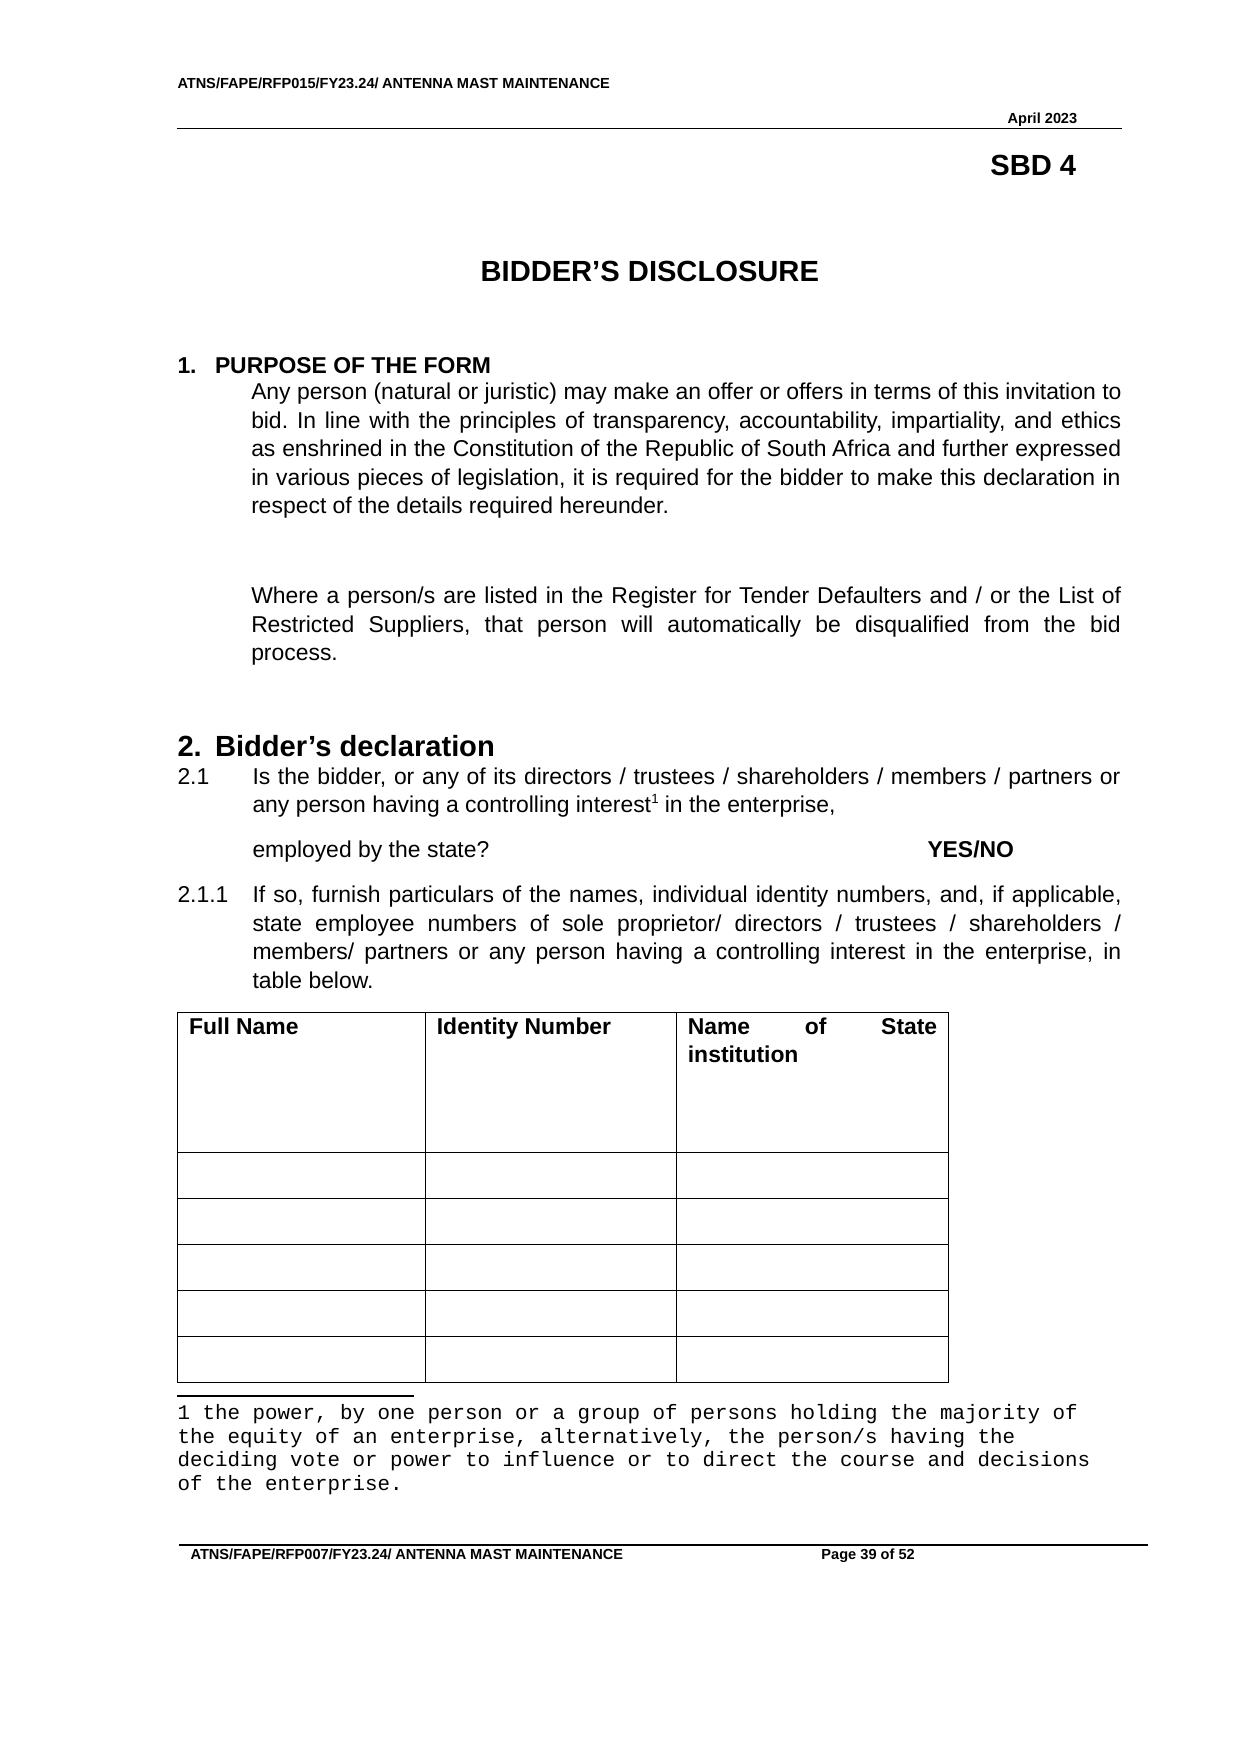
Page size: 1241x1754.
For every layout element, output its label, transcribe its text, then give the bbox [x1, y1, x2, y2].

table_header Full Name [178, 1013, 425, 1152]
table_cell [426, 1199, 676, 1244]
list PURPOSE OF THE FORM [177, 352, 1122, 378]
table_cell [426, 1291, 676, 1336]
text employed by the state? YES/NO [177, 836, 1122, 863]
table_cell [426, 1245, 676, 1290]
table_cell [178, 1291, 425, 1336]
table_header Identity Number [426, 1013, 676, 1152]
table_cell [178, 1153, 425, 1198]
table_cell [677, 1199, 948, 1244]
table_cell [178, 1337, 425, 1382]
table_cell [426, 1337, 676, 1382]
table_cell [677, 1291, 948, 1336]
text Any person (natural or juristic) may make an offer or offers in terms of this invitation to bid. In line with the principles of transparency, accountability, impartiality, and ethics as enshrined in the Constitution of the Republic of South Africa and further expressed in various pieces of legislation, it is required for the bidder to make this declaration in respect of the details required hereunder. [251, 378, 1122, 518]
text 2.1.1 If so, furnish particulars of the names, individual identity numbers, and, if applicable, state employee numbers of sole proprietor/ directors / trustees / shareholders / members/ partners or any person having a controlling interest in the enterprise, in table below. [177, 881, 1122, 993]
text Where a person/s are listed in the Register for Tender Defaulters and / or the List of Restricted Suppliers, that person will automatically be disqualified from the bid process. [251, 582, 1122, 665]
table_cell [677, 1153, 948, 1198]
table_cell [178, 1245, 425, 1290]
text SBD 4 [177, 148, 1122, 182]
table_cell [677, 1337, 948, 1382]
table_cell [677, 1245, 948, 1290]
list Bidder’s declaration [177, 729, 1122, 763]
text BIDDER’S DISCLOSURE [177, 254, 1122, 287]
text 2.1 Is the bidder, or any of its directors / trustees / shareholders / members / partners or any person having a controlling interest in the enterprise, [177, 763, 1122, 818]
table_cell [178, 1199, 425, 1244]
table_header Name of State institution [677, 1013, 948, 1152]
table_cell [426, 1153, 676, 1198]
